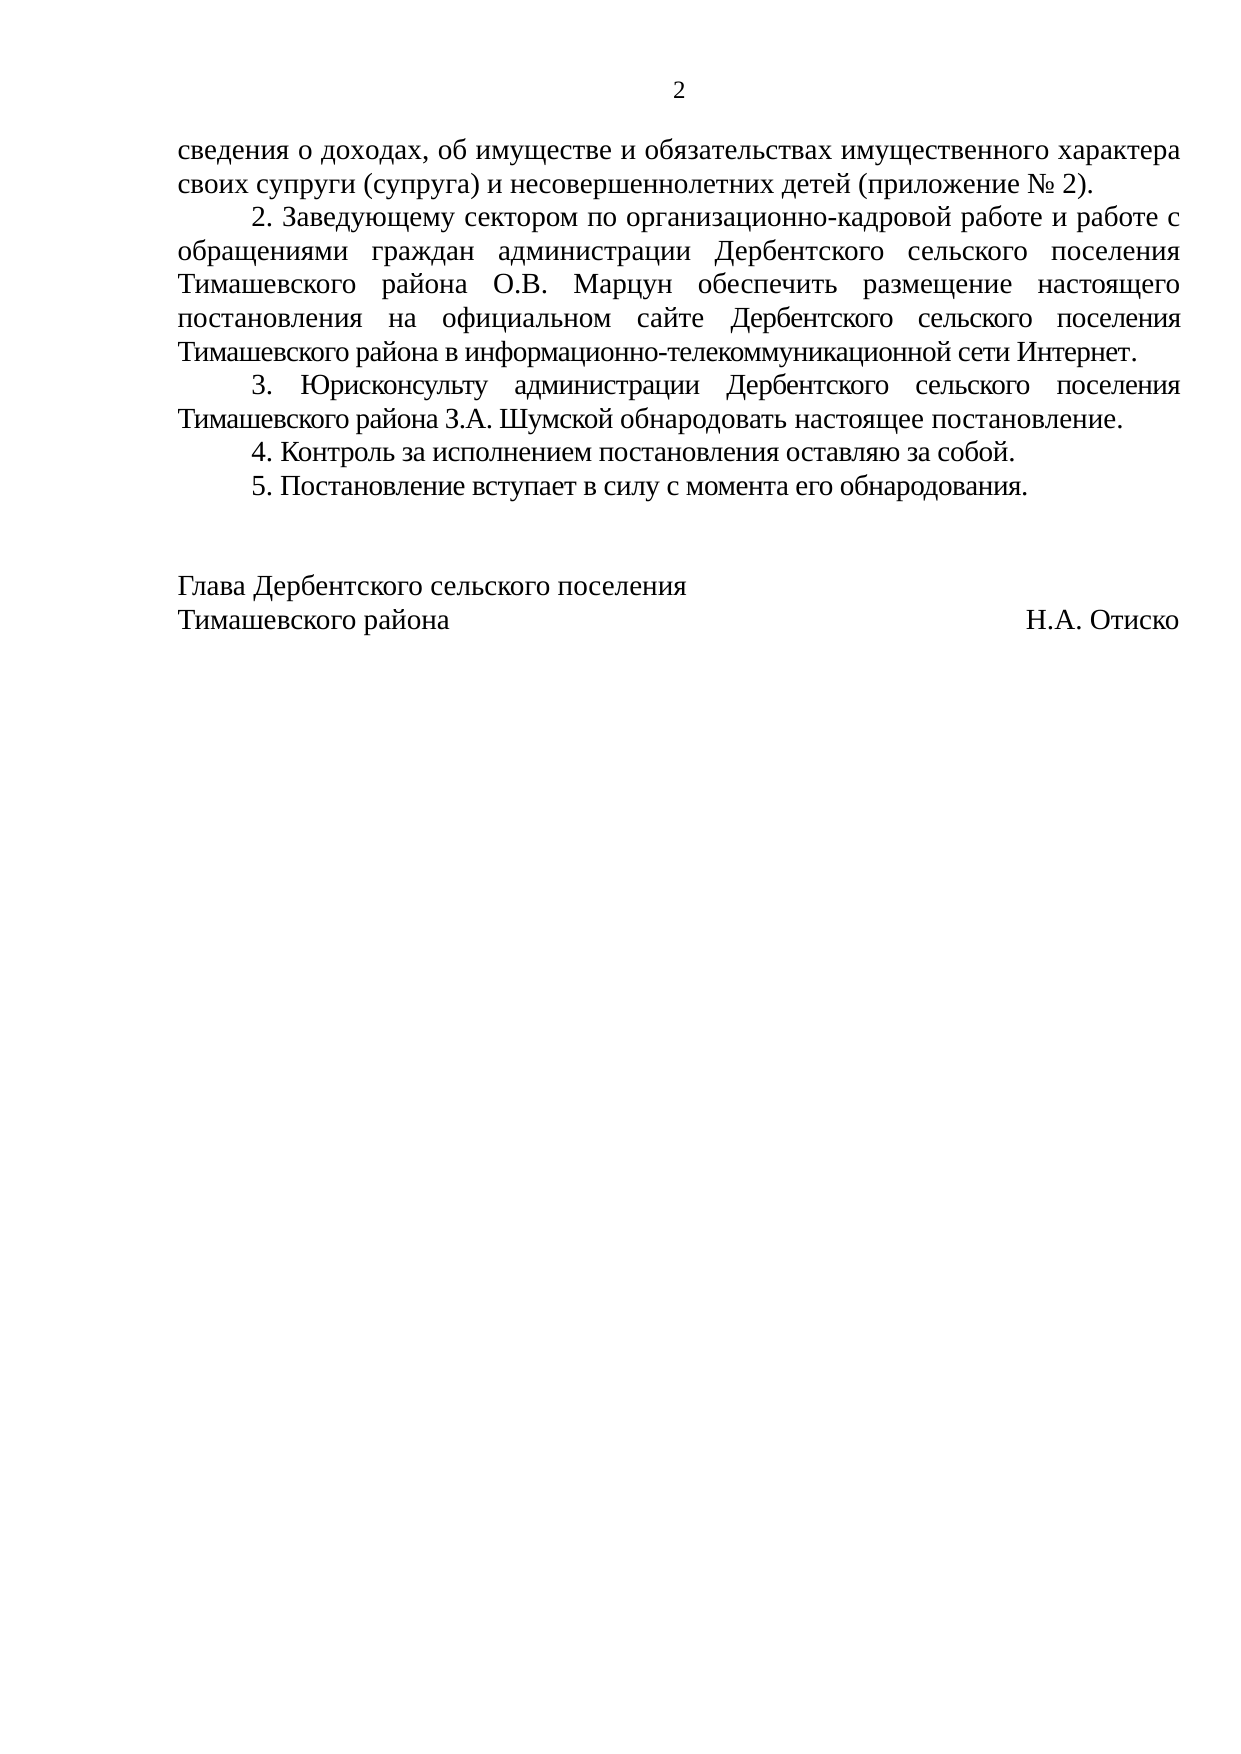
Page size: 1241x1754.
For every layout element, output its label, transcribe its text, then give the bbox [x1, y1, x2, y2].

text 3. Юрисконсульту администрации Дербентского сельского поселения Тимашевского района З.А. Шумской обнародовать настоящее постановление. [177, 367, 1181, 434]
text Глава Дербентского сельского поселения [177, 568, 1181, 602]
text 2. Заведующему сектором по организационно-кадровой работе и работе с обращениями граждан администрации Дербентского сельского поселения Тимашевского района О.В. Марцун обеспечить размещение настоящего постановления на официальном сайте Дербентского сельского поселения Тимашевского района в информационно-телекоммуникационной сети Интернет. [177, 199, 1181, 367]
text 4. Контроль за исполнением постановления оставляю за собой. [177, 434, 1181, 468]
text Тимашевского района Н.А. Отиско [177, 602, 1181, 636]
text 5. Постановление вступает в силу с момента его обнародования. [177, 468, 1181, 501]
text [177, 132, 1181, 199]
